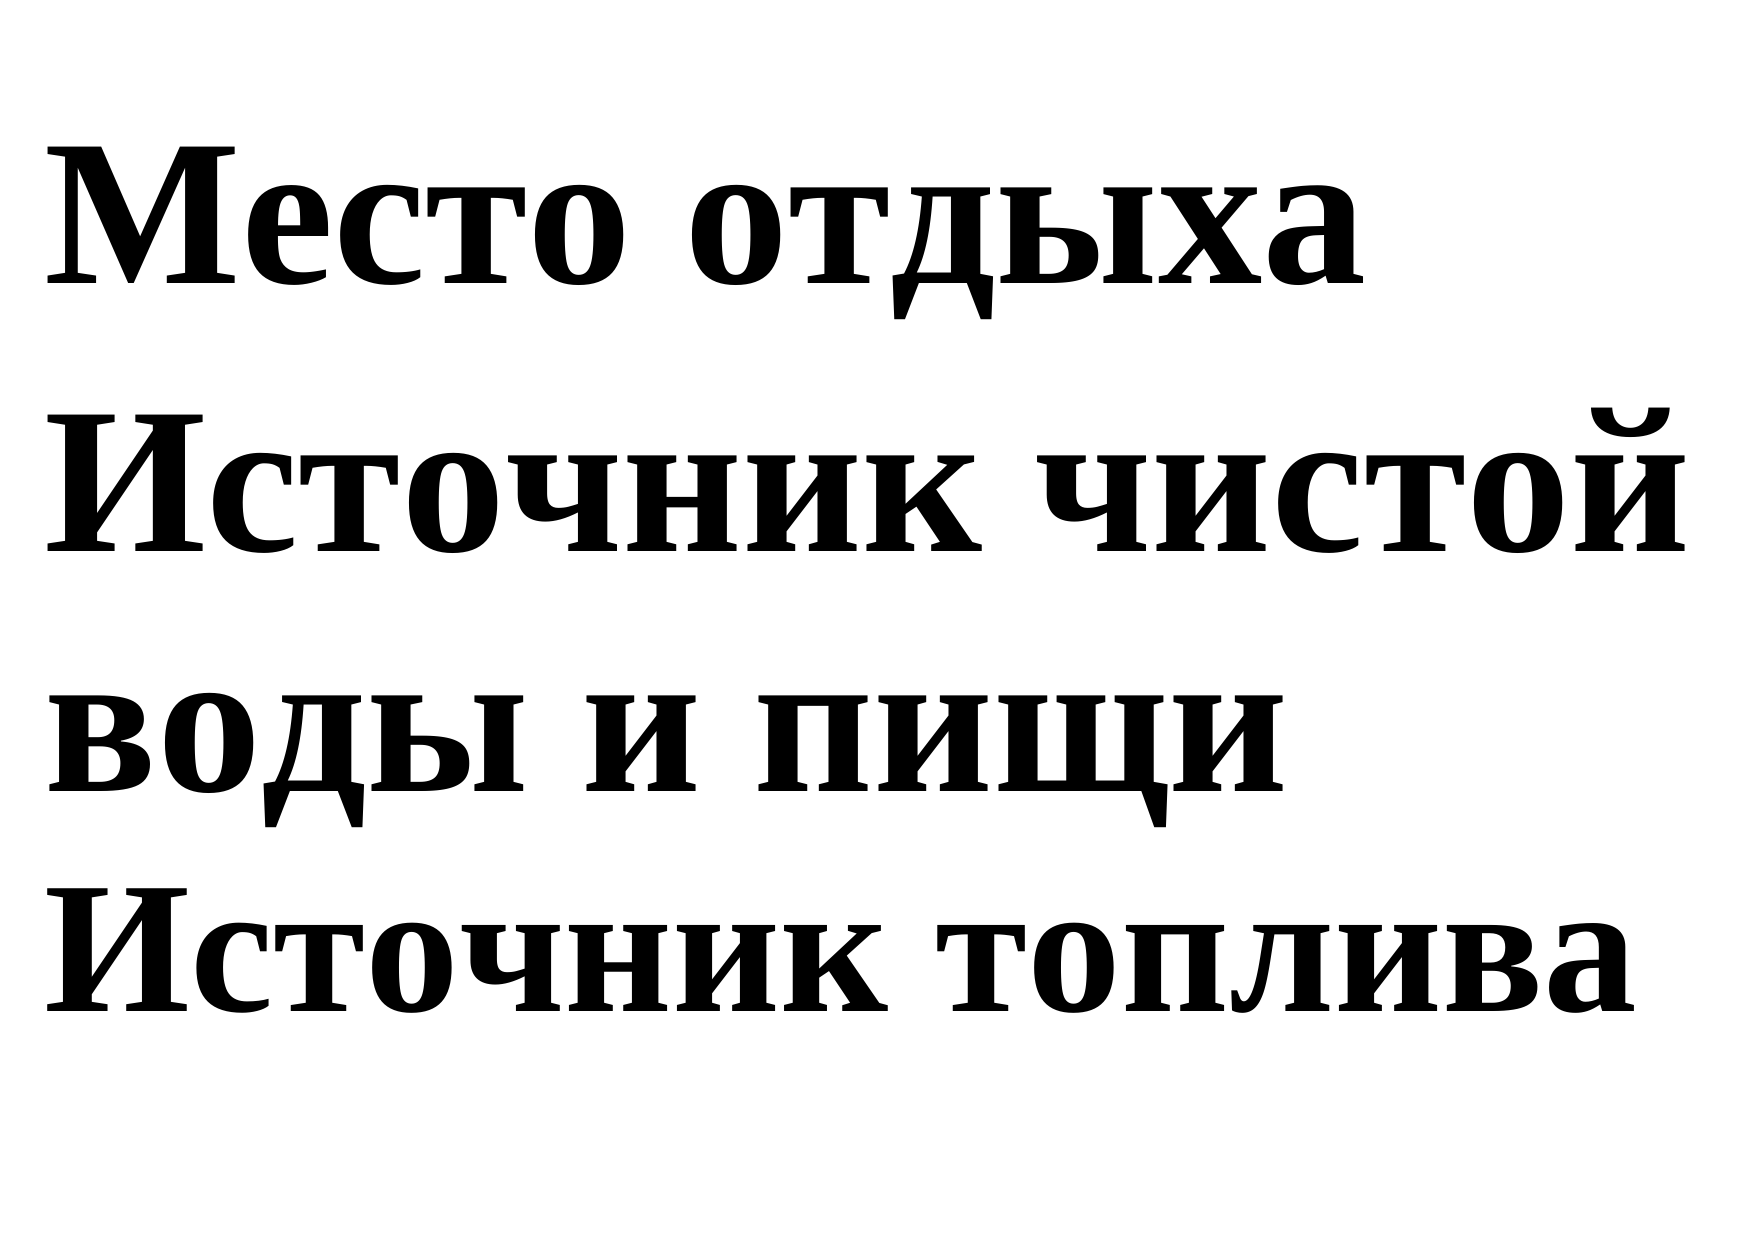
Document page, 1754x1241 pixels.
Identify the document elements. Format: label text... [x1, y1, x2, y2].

text Источник чистой воды и пищи [44, 357, 1713, 836]
text Источник топлива [44, 836, 1713, 1052]
text Место отдыха [44, 88, 1713, 328]
